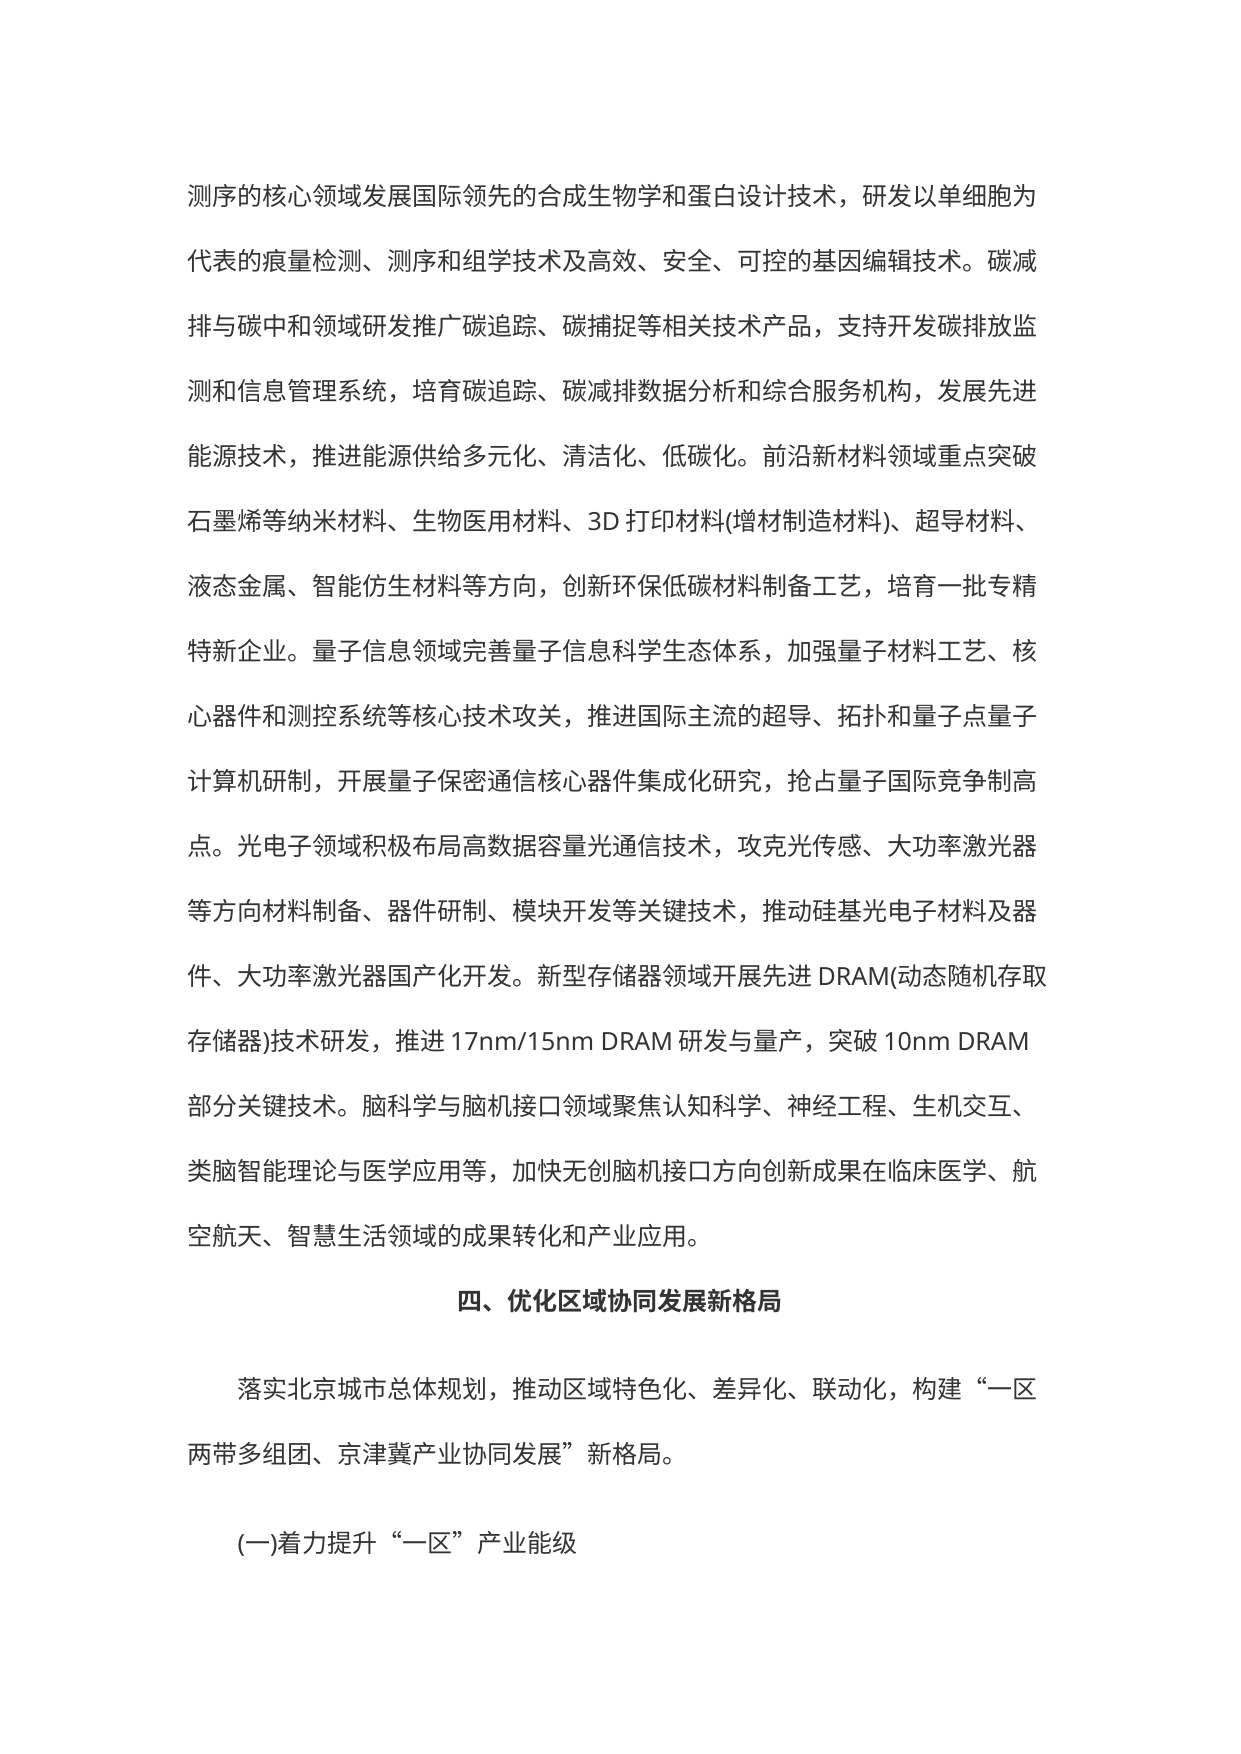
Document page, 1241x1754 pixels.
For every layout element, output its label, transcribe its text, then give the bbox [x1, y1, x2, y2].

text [187, 162, 1053, 1267]
text (一)着力提升“一区”产业能级 [187, 1509, 1053, 1574]
text 四、优化区域协同发展新格局 [187, 1267, 1053, 1332]
text 落实北京城市总体规划，推动区域特色化、差异化、联动化，构建“一区两带多组团、京津冀产业协同发展”新格局。 [187, 1355, 1053, 1485]
